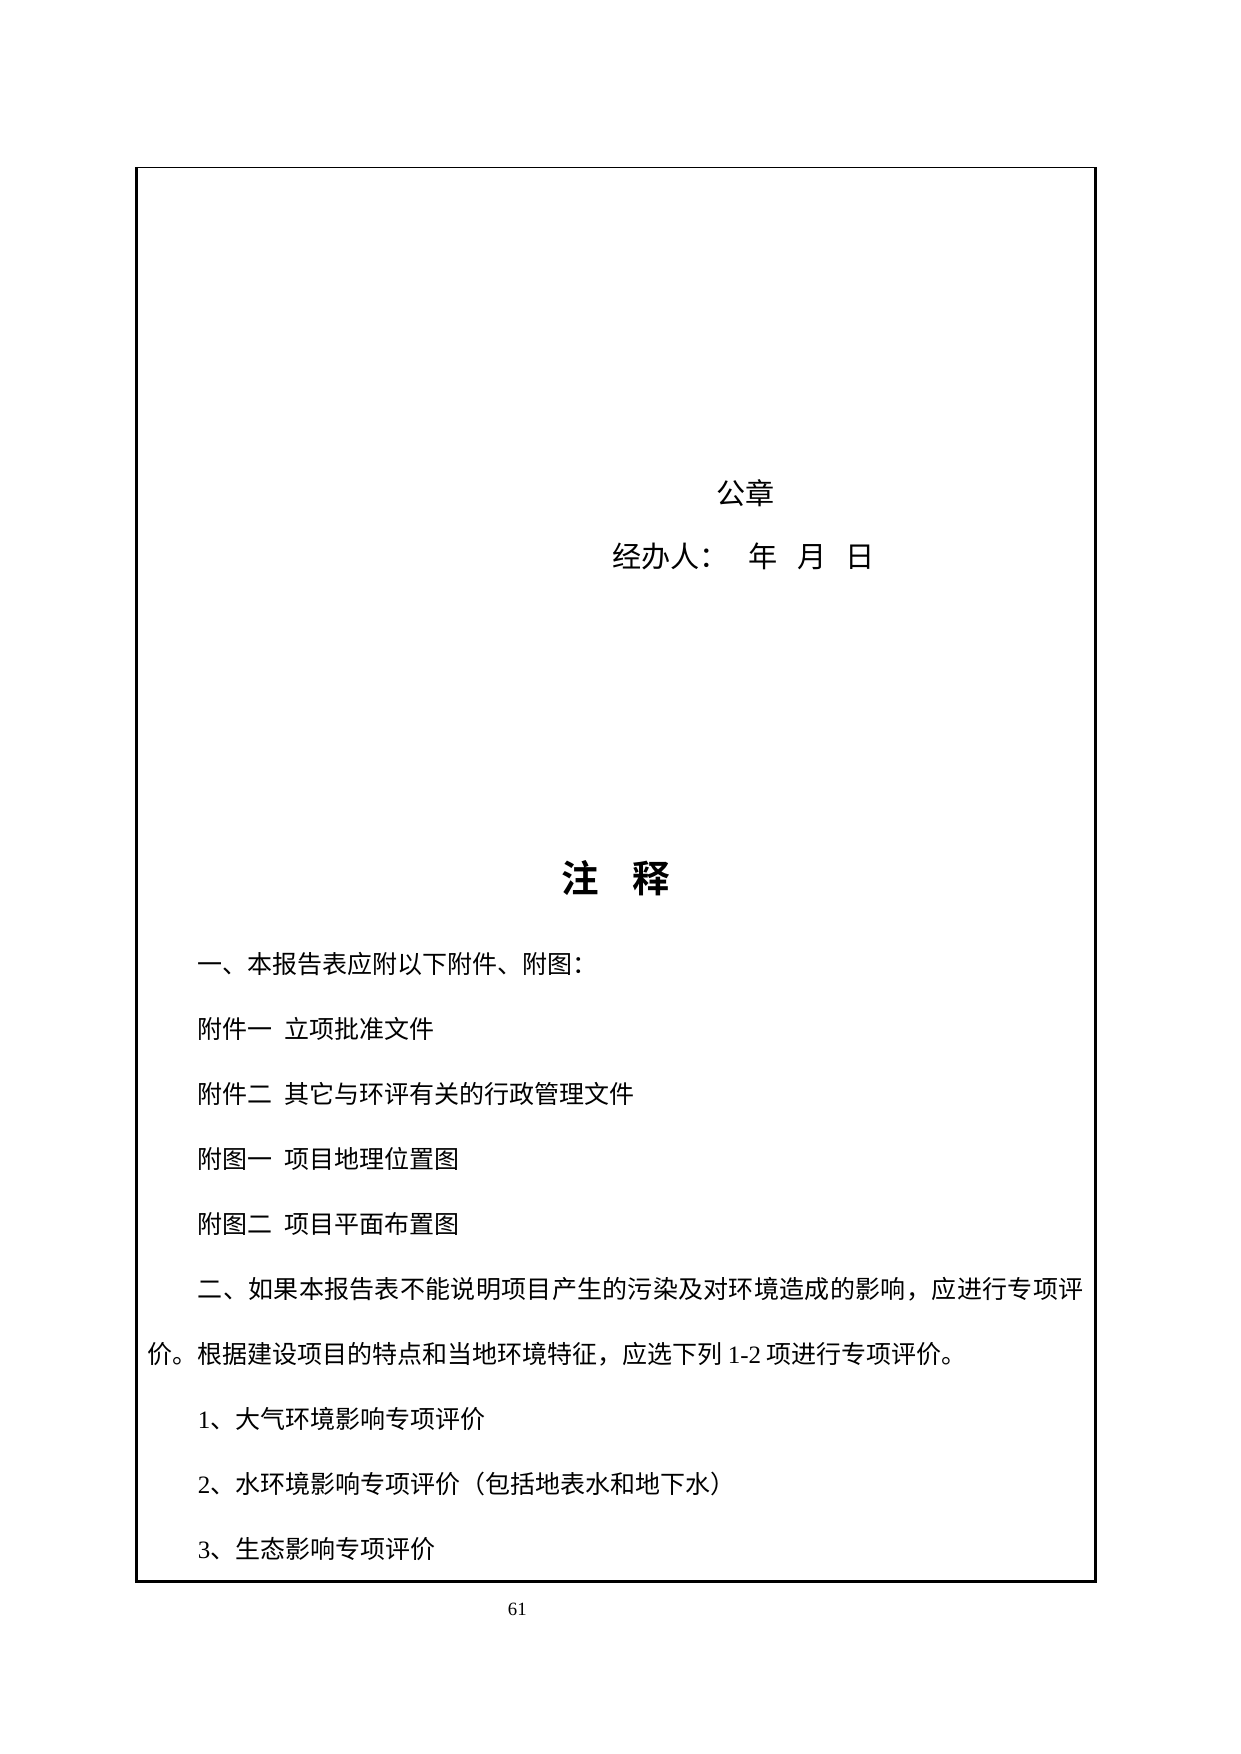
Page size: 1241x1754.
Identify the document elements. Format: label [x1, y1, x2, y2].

table_cell [138, 168, 1094, 1580]
